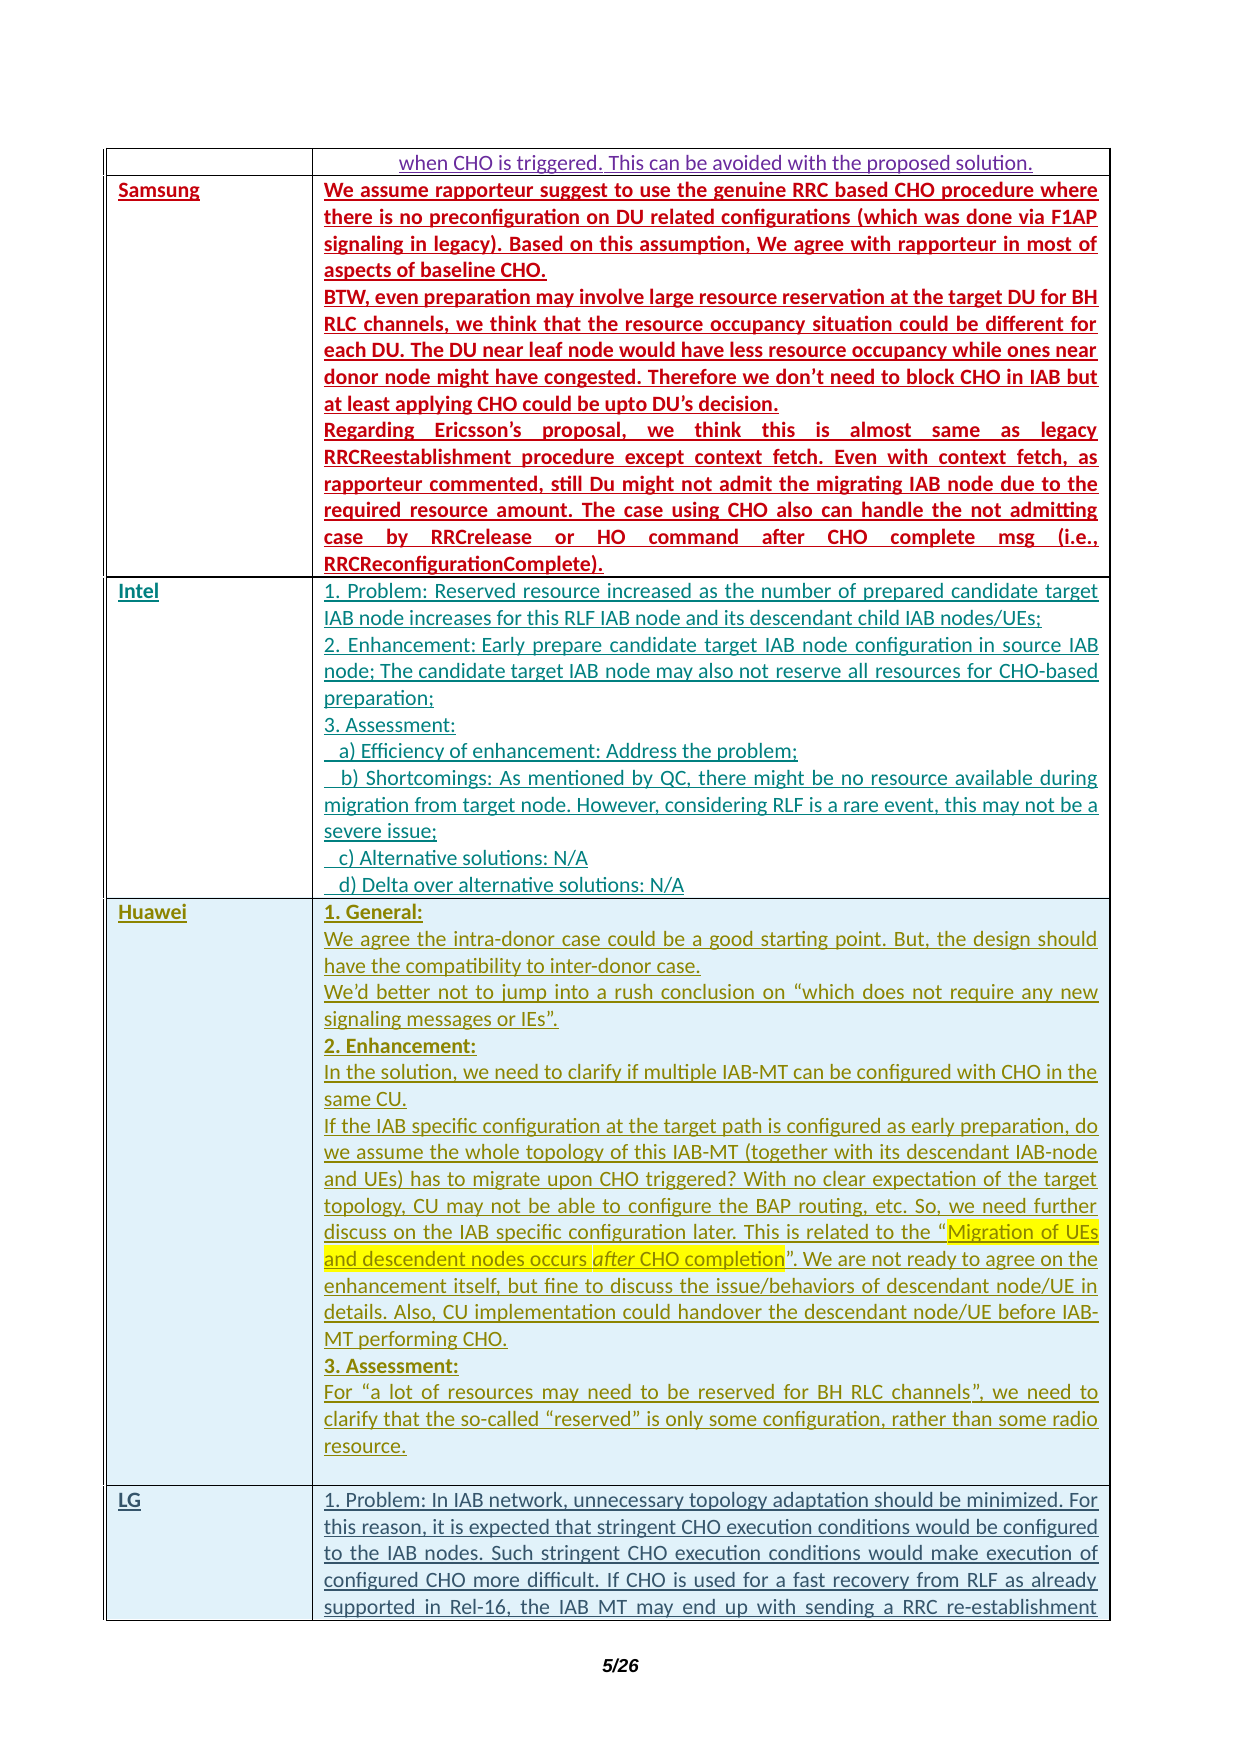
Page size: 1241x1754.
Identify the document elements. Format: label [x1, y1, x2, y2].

table_cell [107, 578, 312, 897]
table_cell [313, 176, 1109, 576]
table_cell [313, 578, 1109, 897]
table_cell [107, 176, 312, 576]
table_cell [313, 149, 1109, 175]
table_cell [107, 149, 312, 175]
